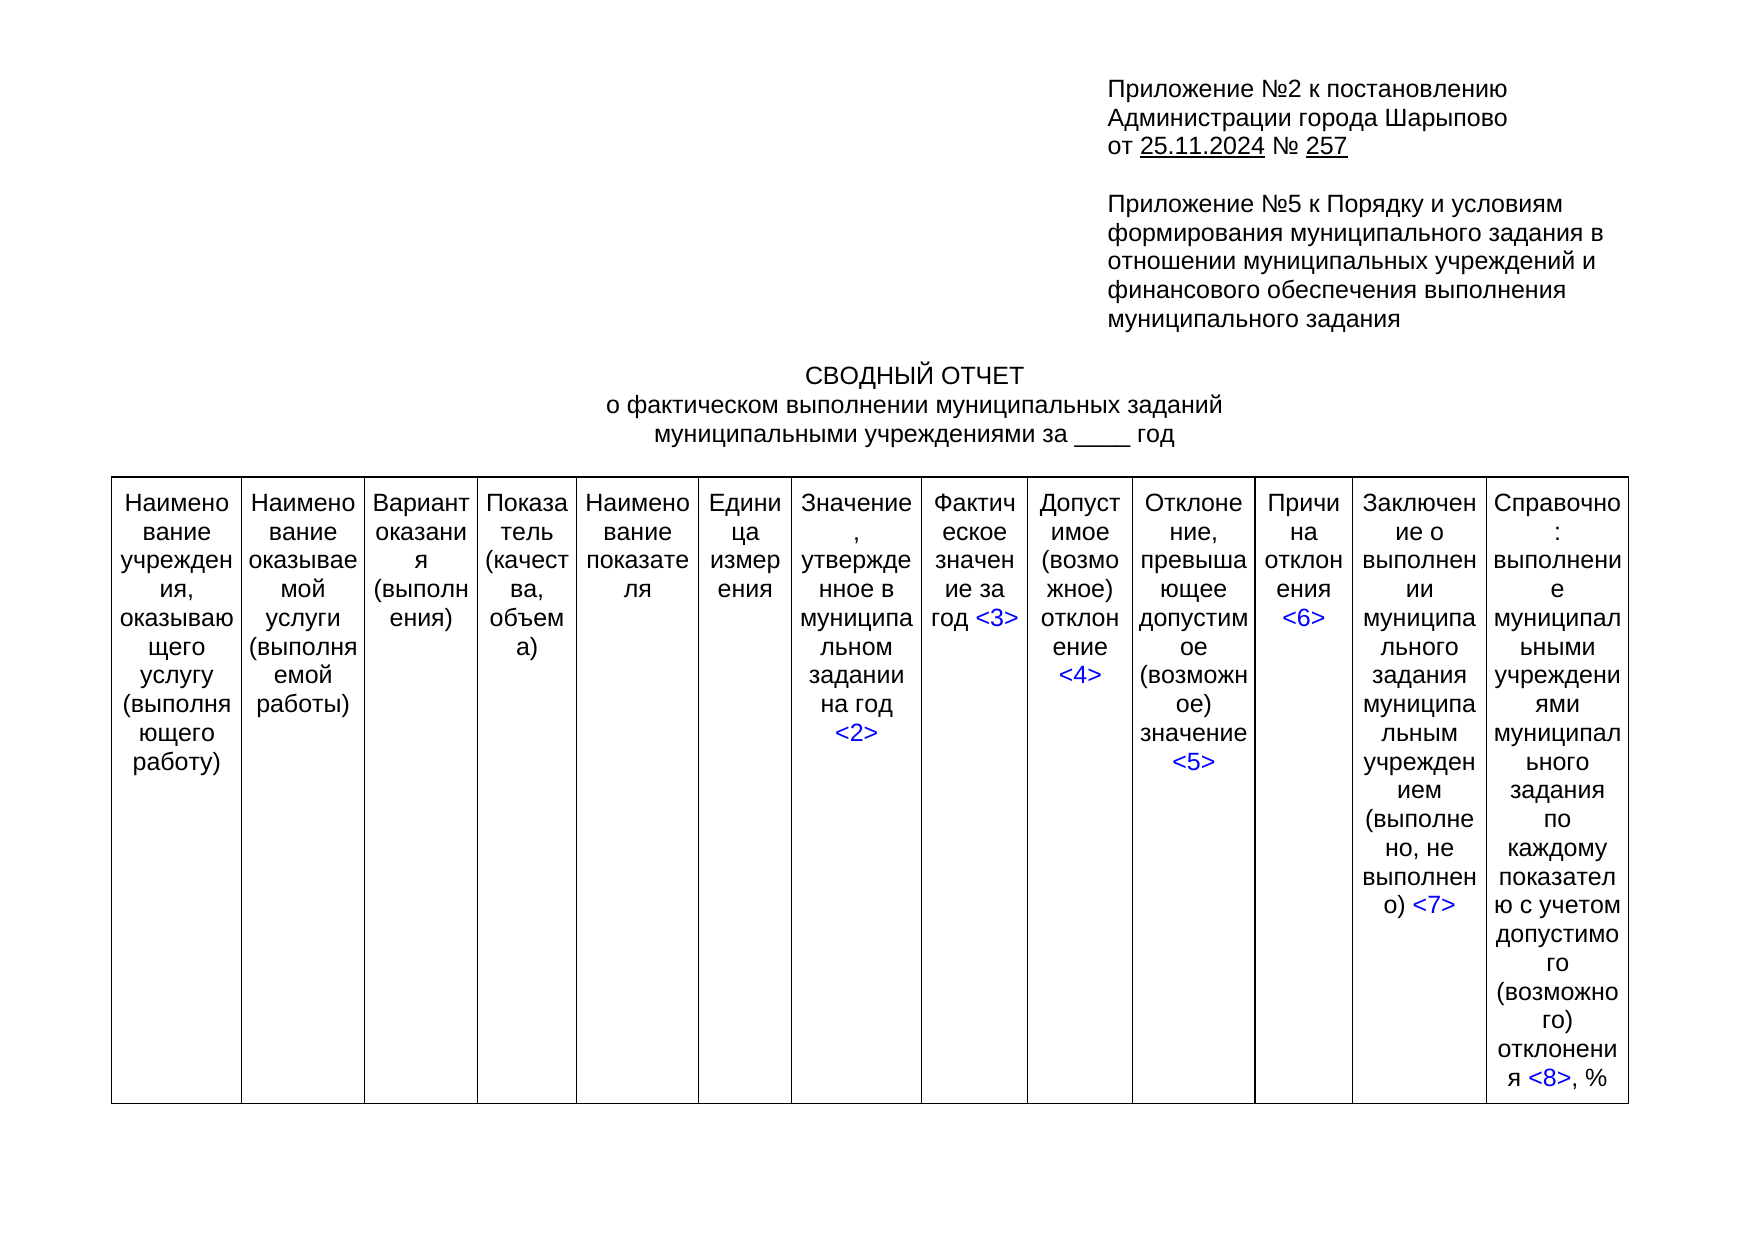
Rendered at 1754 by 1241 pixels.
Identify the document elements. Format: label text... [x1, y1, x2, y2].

table_header Наименование учреждения, оказывающего услугу (выполняющего работу) [112, 478, 241, 1102]
table_header Наименование показателя [577, 478, 698, 1102]
text Приложение №5 к Порядку и условиям формирования муниципального задания в отношении муниципальных учреждений и финансового обеспечения выполнения муниципального задания [1107, 189, 1636, 333]
table_header Показатель (качества, объема) [478, 478, 576, 1102]
table_header Справочно: выполнение муниципальными учреждениями муниципального задания по каждому показателю с учетом допустимого (возможного) отклонения <8>, % [1487, 478, 1628, 1102]
table_header Значение, утвержденное в муниципальном задании на год <2> [792, 478, 921, 1102]
table_header Заключение о выполнении муниципального задания муниципальным учреждением (выполнено, не выполнено) <7> [1353, 478, 1486, 1102]
text Приложение №2 к постановлению Администрации города Шарыпово [1107, 74, 1636, 131]
table_header Единица измерения [699, 478, 791, 1102]
text о фактическом выполнении муниципальных заданий [118, 390, 1636, 419]
text СВОДНЫЙ ОТЧЕТ [118, 361, 1636, 390]
text муниципальными учреждениями за ____ год [118, 419, 1636, 448]
table_header Допустимое (возможное) отклонение <4> [1028, 478, 1132, 1102]
table_header Фактическое значение за год <3> [922, 478, 1027, 1102]
table_header Отклонение, превышающее допустимое (возможное) значение <5> [1133, 478, 1254, 1102]
table_header Причина отклонения <6> [1256, 478, 1352, 1102]
table_header Наименование оказываемой услуги (выполняемой работы) [242, 478, 364, 1102]
text от 25.11.2024 № 257 [1107, 131, 1636, 160]
table_header Вариант оказания (выполнения) [365, 478, 477, 1102]
